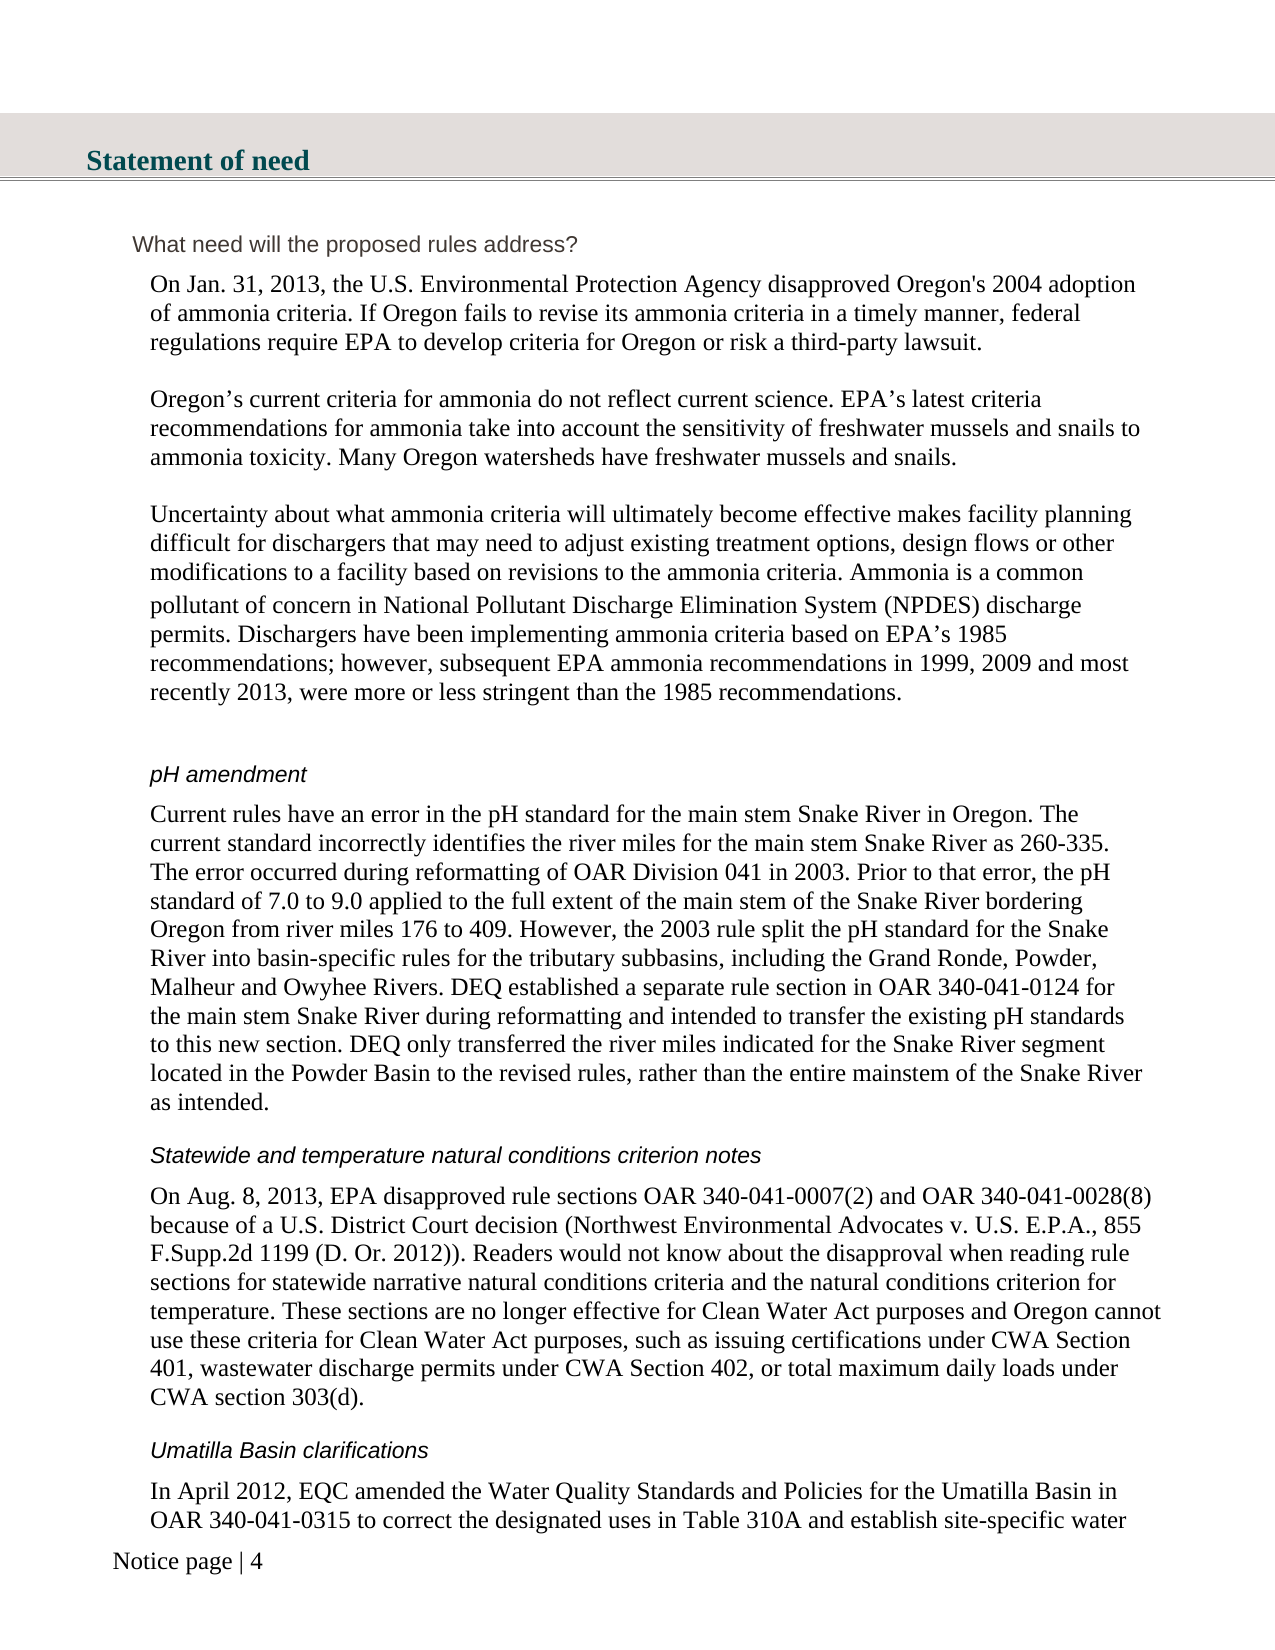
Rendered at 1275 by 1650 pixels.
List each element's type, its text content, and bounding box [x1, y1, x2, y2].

text Umatilla Basin clarifications [150, 1437, 1170, 1464]
text On Aug. 8, 2013, EPA disapproved rule sections OAR 340-041-0007(2) and OAR 340-041-0028(8) because of a U.S. District Court decision (Northwest Environmental Advocates v. U.S. E.P.A., 855 F.Supp.2d 1199 (D. Or. 2012)). Readers would not know about the disapproval when reading rule sections for statewide narrative natural conditions criteria and the natural conditions criterion for temperature. These sections are no longer effective for Clean Water Act purposes and Oregon cannot use these criteria for Clean Water Act purposes, such as issuing certifications under CWA Section 401, wastewater discharge permits under CWA Section 402, or total maximum daily loads under CWA section 303(d). [150, 1181, 1170, 1411]
table_header Statement of need [0, 113, 1275, 176]
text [150, 1476, 1170, 1534]
text On Jan. 31, 2013, the U.S. Environmental Protection Agency disapproved Oregon's 2004 adoption of ammonia criteria. If Oregon fails to revise its ammonia criteria in a timely manner, federal regulations require EPA to develop criteria for Oregon or risk a third-party lawsuit. [150, 269, 1144, 356]
text Current rules have an error in the pH standard for the main stem Snake River in Oregon. The current standard incorrectly identifies the river miles for the main stem Snake River as 260-335. The error occurred during reformatting of OAR Division 041 in 2003. Prior to that error, the pH standard of 7.0 to 9.0 applied to the full extent of the main stem of the Snake River bordering Oregon from river miles 176 to 409. However, the 2003 rule split the pH standard for the Snake River into basin-specific rules for the tributary subbasins, including the Grand Ronde, Powder, Malheur and Owyhee Rivers. DEQ established a separate rule section in OAR 340-041-0124 for the main stem Snake River during reformatting and intended to transfer the existing pH standards to this new section. DEQ only transferred the river miles indicated for the Snake River segment located in the Powder Basin to the revised rules, rather than the entire mainstem of the Snake River as intended. [150, 799, 1144, 1116]
text pH amendment [150, 761, 1144, 787]
text Statewide and temperature natural conditions criterion notes [150, 1142, 1144, 1168]
subtitle What need will the proposed rules address? [132, 231, 1170, 257]
text Uncertainty about what ammonia criteria will ultimately become effective makes facility planning difficult for dischargers that may need to adjust existing treatment options, design flows or other modifications to a facility based on revisions to the ammonia criteria. Ammonia is a common pollutant of concern in National Pollutant Discharge Elimination SystemNational Pollutant Discharge Elimination System (NPDES) discharge permits. Dischargers have been implementing ammonia criteria based on EPA’s 1985 recommendations; however, subsequent EPA ammonia recommendations in 1999, 2009 and most recently 2013, were more or less stringent than the 1985 recommendations. [150, 499, 1144, 706]
text Oregon’s current criteria for ammonia do not reflect current science. EPA’s latest criteria recommendations for ammonia take into account the sensitivity of freshwater mussels and snails to ammonia toxicity. Many Oregon watersheds have freshwater mussels and snails. [150, 384, 1144, 471]
